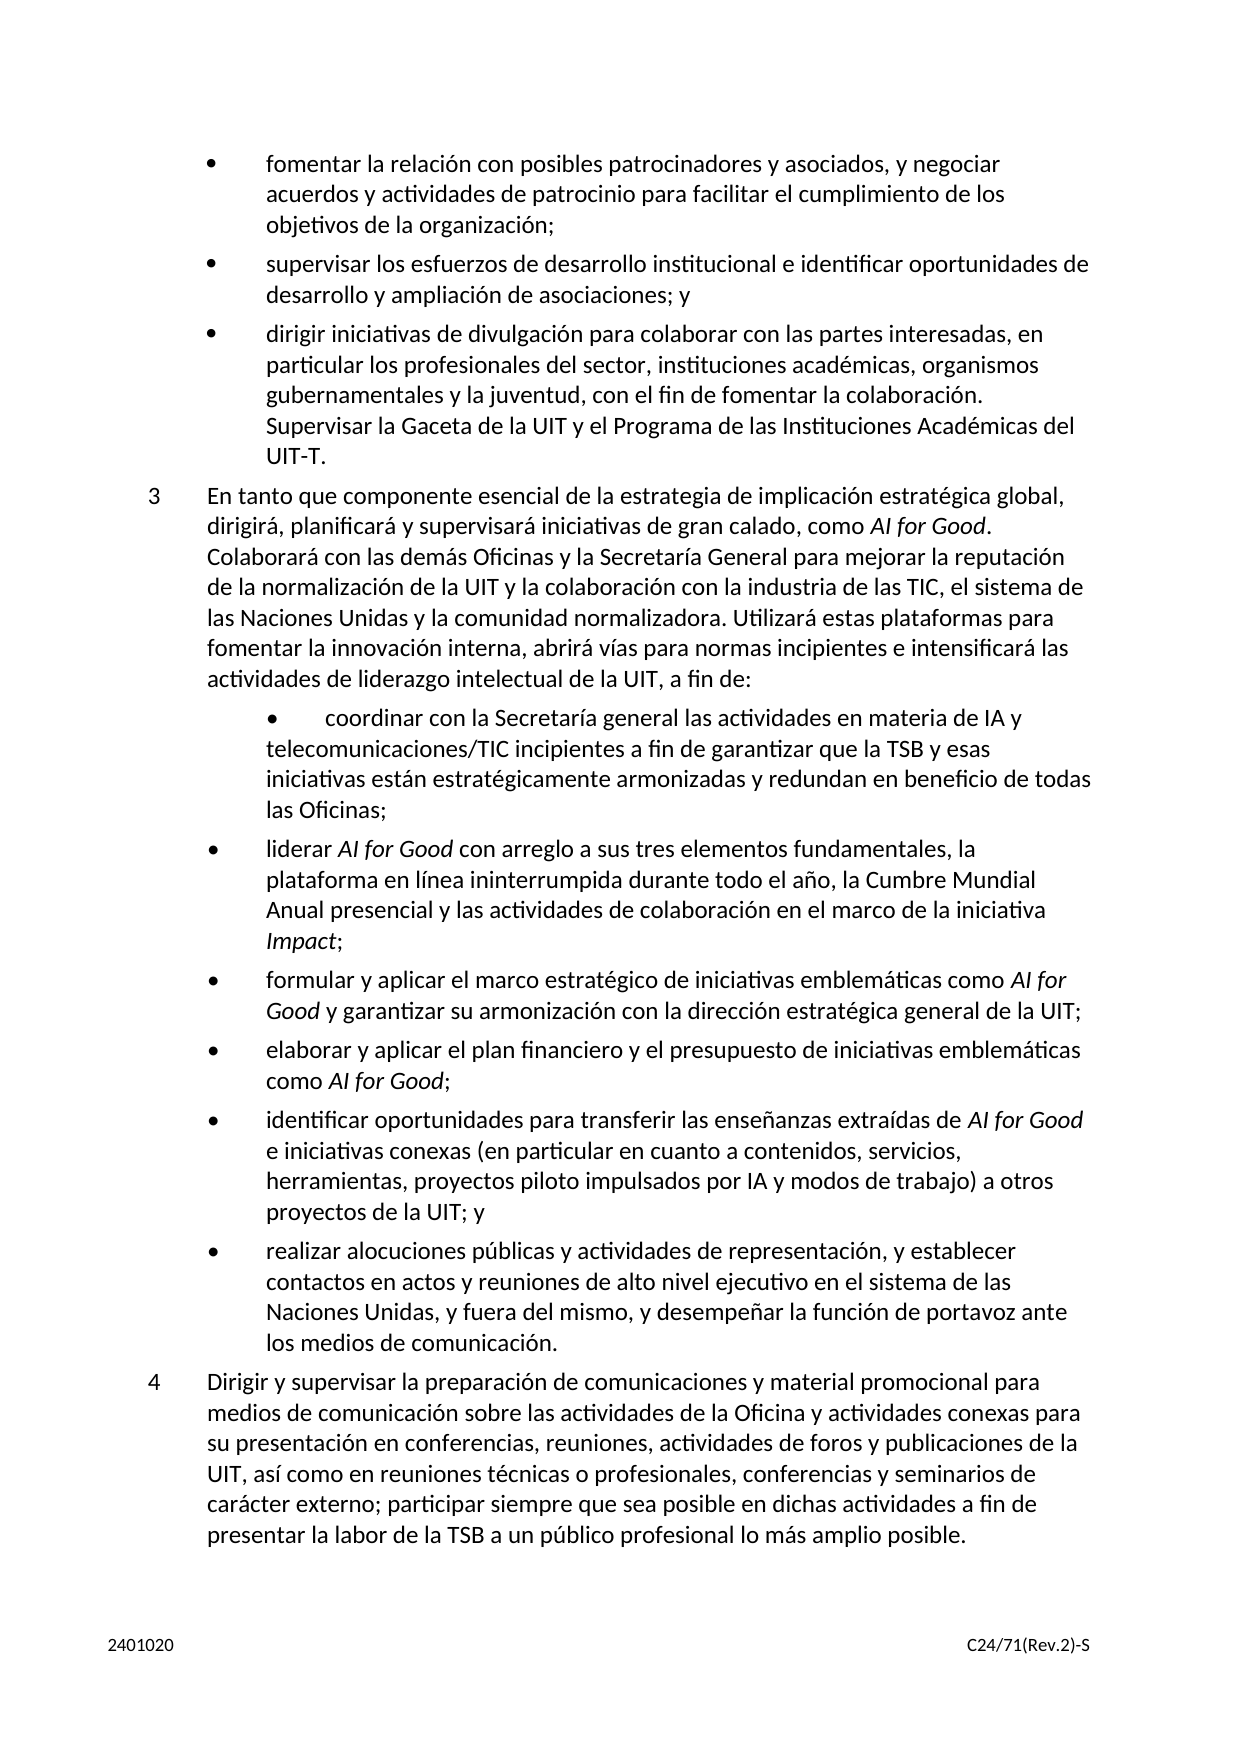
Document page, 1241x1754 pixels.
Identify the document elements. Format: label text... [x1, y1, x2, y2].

text 3 En tanto que componente esencial de la estrategia de implicación estratégica global, dirigirá, planificará y supervisará iniciativas de gran calado, como AI for Good. Colaborará con las demás Oficinas y la Secretaría General para mejorar la reputación de la normalización de la UIT y la colaboración con la industria de las TIC, el sistema de las Naciones Unidas y la comunidad normalizadora. Utilizará estas plataformas para fomentar la innovación interna, abrirá vías para normas incipientes e intensificará las actividades de liderazgo intelectual de la UIT, a fin de: [148, 480, 1092, 693]
text • identificar oportunidades para transferir las enseñanzas extraídas de AI for Good e iniciativas conexas (en particular en cuanto a contenidos, servicios, herramientas, proyectos piloto impulsados por IA y modos de trabajo) a otros proyectos de la UIT; y [207, 1104, 1092, 1227]
text • coordinar con la Secretaría general las actividades en materia de IA y telecomunicaciones/TIC incipientes a fin de garantizar que la TSB y esas iniciativas están estratégicamente armonizadas y redundan en beneficio de todas las Oficinas; [207, 702, 1092, 824]
text • elaborar y aplicar el plan financiero y el presupuesto de iniciativas emblemáticas como AI for Good; [207, 1034, 1092, 1096]
text dirigir iniciativas de divulgación para colaborar con las partes interesadas, en particular los profesionales del sector, instituciones académicas, organismos gubernamentales y la juventud, con el fin de fomentar la colaboración. Supervisar la Gaceta de la UIT y el Programa de las Instituciones Académicas del UIT-T. [207, 318, 1092, 471]
text • liderar AI for Good con arreglo a sus tres elementos fundamentales, la plataforma en línea ininterrumpida durante todo el año, la Cumbre Mundial Anual presencial y las actividades de colaboración en el marco de la iniciativa Impact; [207, 833, 1092, 956]
text supervisar los esfuerzos de desarrollo institucional e identificar oportunidades de desarrollo y ampliación de asociaciones; y [207, 248, 1092, 309]
text • formular y aplicar el marco estratégico de iniciativas emblemáticas como AI for Good y garantizar su armonización con la dirección estratégica general de la UIT; [207, 964, 1092, 1026]
text 4 Dirigir y supervisar la preparación de comunicaciones y material promocional para medios de comunicación sobre las actividades de la Oficina y actividades conexas para su presentación en conferencias, reuniones, actividades de foros y publicaciones de la UIT, así como en reuniones técnicas o profesionales, conferencias y seminarios de carácter externo; participar siempre que sea posible en dichas actividades a fin de presentar la labor de la TSB a un público profesional lo más amplio posible. [148, 1367, 1092, 1550]
text fomentar la relación con posibles patrocinadores y asociados, y negociar acuerdos y actividades de patrocinio para facilitar el cumplimiento de los objetivos de la organización; [207, 148, 1092, 239]
text • realizar alocuciones públicas y actividades de representación, y establecer contactos en actos y reuniones de alto nivel ejecutivo en el sistema de las Naciones Unidas, y fuera del mismo, y desempeñar la función de portavoz ante los medios de comunicación. [207, 1236, 1092, 1358]
